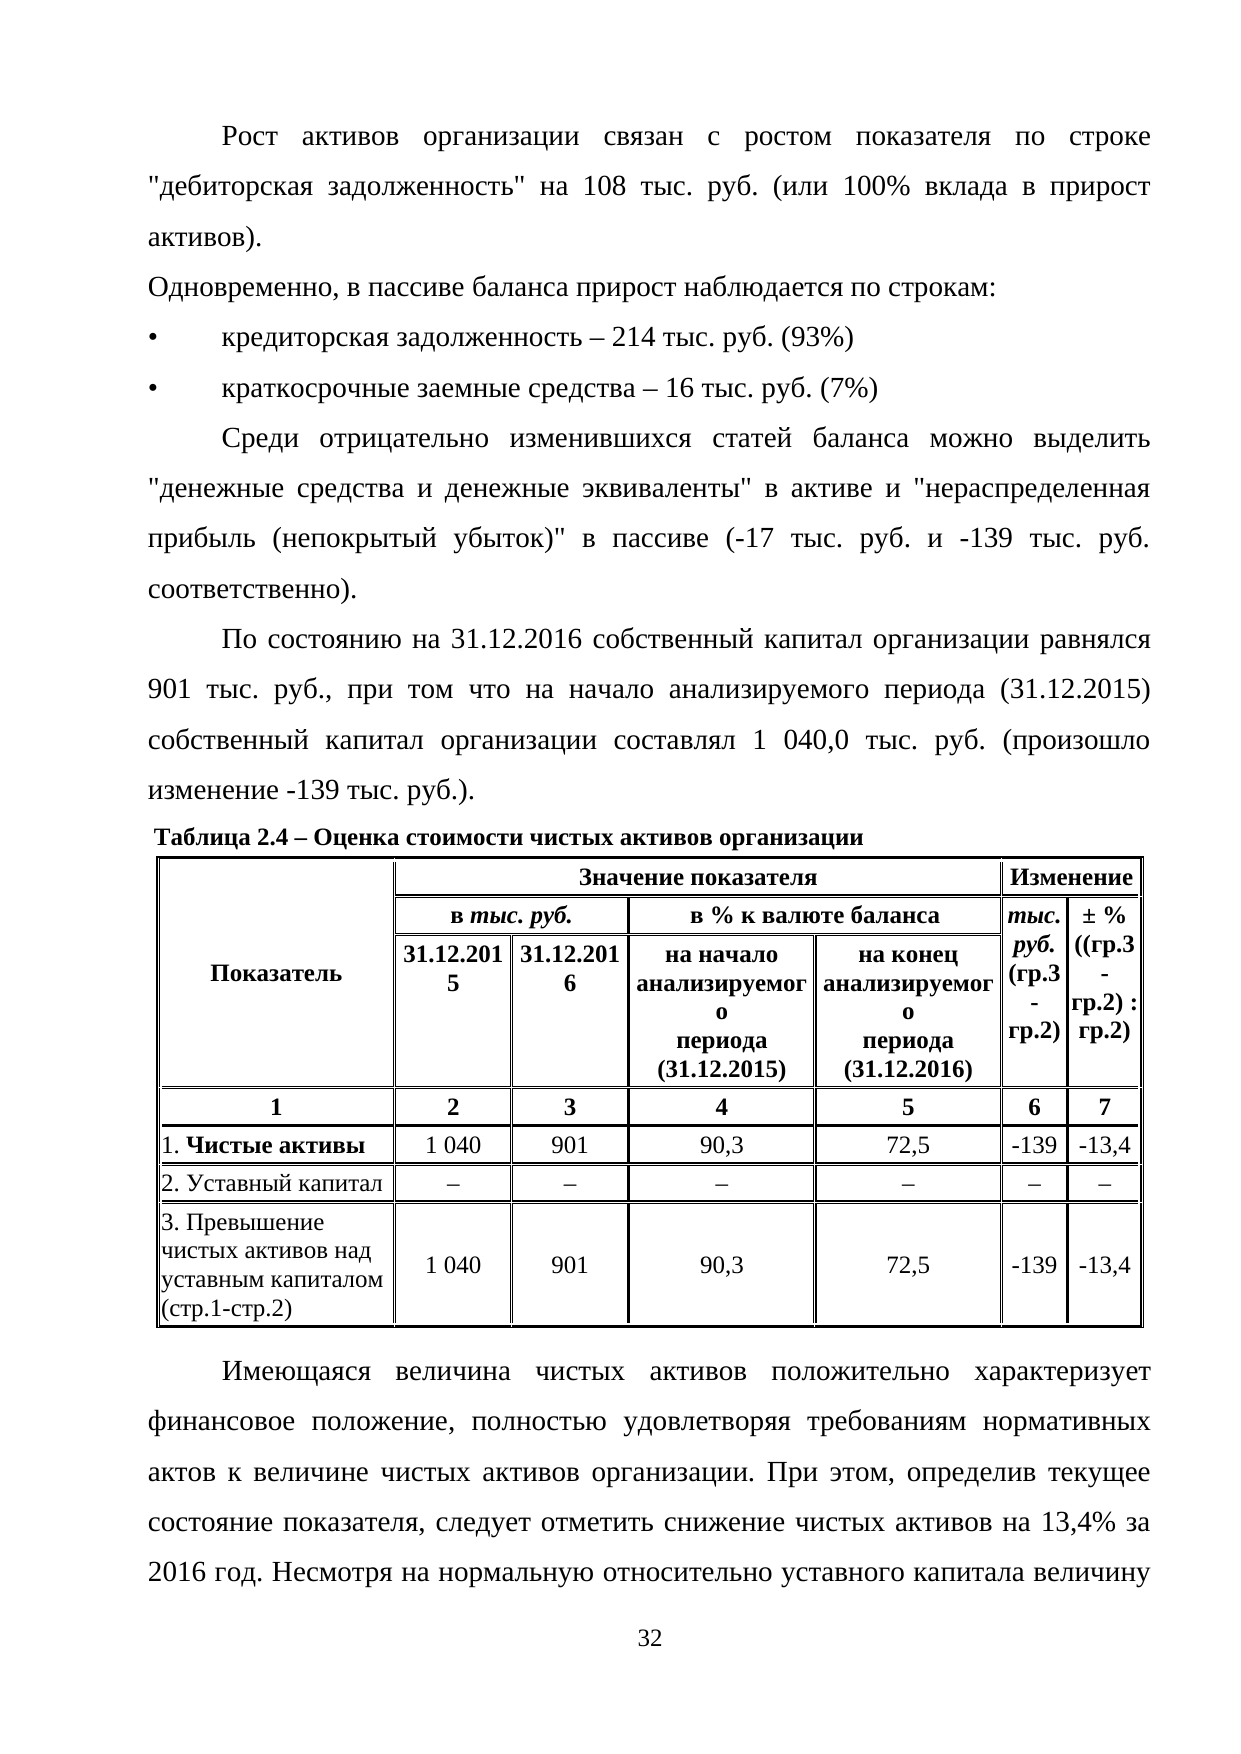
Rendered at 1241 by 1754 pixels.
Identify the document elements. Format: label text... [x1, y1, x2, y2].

table_cell 1 [158, 1086, 394, 1124]
table_header Изменение [1001, 859, 1140, 894]
subtitle Одновременно, в пассиве баланса прирост наблюдается по строкам: [148, 269, 1152, 303]
subtitle По состоянию на 31.12.2016 собственный капитал организации равнялся 901 тыс. руб., при том что на начало анализируемого периода (31.12.2015) собственный капитал организации составлял 1 040,0 тыс. руб. (произошло изменение -139 тыс. руб.). [148, 621, 1152, 806]
table_cell в тыс. руб. [396, 898, 627, 932]
table_cell в % к валюте баланса [630, 898, 1000, 932]
table_cell – [513, 1166, 627, 1200]
table_cell ± % ((гр.3-гр.2) : гр.2) [1069, 894, 1141, 1086]
table_cell 1 040 [395, 1204, 511, 1325]
table_cell 1. Чистые активы [160, 1124, 393, 1162]
subtitle Среди отрицательно изменившихся статей баланса можно выделить "денежные средства и денежные эквиваленты" в активе и "нераспределенная прибыль (непокрытый убыток)" в пассиве (-17 тыс. руб. и -139 тыс. руб. соответственно). [148, 420, 1152, 604]
table_cell 2. Уставный капитал [160, 1162, 393, 1200]
table_cell -139 [1003, 1127, 1066, 1162]
table_header Показатель [160, 859, 394, 1086]
table_cell 1 040 [396, 1127, 510, 1162]
table_cell на конец анализируемого периода (31.12.2016) [817, 936, 1000, 1086]
table_cell 72,5 [815, 1204, 1001, 1325]
table_cell на начало анализируемого периода (31.12.2015) [630, 936, 813, 1086]
table_cell 90,3 [630, 1127, 813, 1162]
table_cell 3. Превышение чистых активов над уставным капиталом (стр.1-стр.2) [160, 1200, 394, 1325]
table_cell -13,4 [1067, 1200, 1141, 1325]
table_cell -139 [1001, 1204, 1067, 1325]
subtitle • краткосрочные заемные средства – 16 тыс. руб. (7%) [148, 370, 1152, 403]
table_cell 2 [396, 1089, 510, 1124]
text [148, 1353, 1152, 1588]
table_cell – [396, 1166, 510, 1200]
table_header Таблица 2.4 – Оценка стоимости чистых активов организации [148, 823, 1152, 851]
table_cell – [1069, 1162, 1141, 1200]
table_cell 31.12.2015 [396, 936, 510, 1086]
table_cell 72,5 [817, 1127, 1000, 1162]
table_cell тыс. руб. (гр.3-гр.2) [1003, 898, 1066, 1086]
table_cell 3 [513, 1089, 627, 1124]
table_cell 6 [1003, 1089, 1066, 1124]
table_cell 4 [630, 1089, 813, 1124]
subtitle Рост активов организации связан с ростом показателя по строке "дебиторская задолженность" на 108 тыс. руб. (или 100% вклада в прирост активов). [148, 118, 1152, 252]
table_cell – [630, 1166, 813, 1200]
table_cell 901 [513, 1127, 627, 1162]
table_header Значение показателя [395, 859, 1001, 894]
table_cell 90,3 [628, 1200, 815, 1325]
table_cell 7 [1067, 1086, 1142, 1124]
table_cell 5 [817, 1089, 1000, 1124]
table_cell – [1003, 1166, 1066, 1200]
table_cell – [817, 1166, 1000, 1200]
subtitle • кредиторская задолженность – 214 тыс. руб. (93%) [148, 319, 1152, 353]
table_cell -13,4 [1069, 1124, 1140, 1162]
table_cell 31.12.2016 [513, 936, 627, 1086]
table_cell 901 [511, 1204, 628, 1325]
